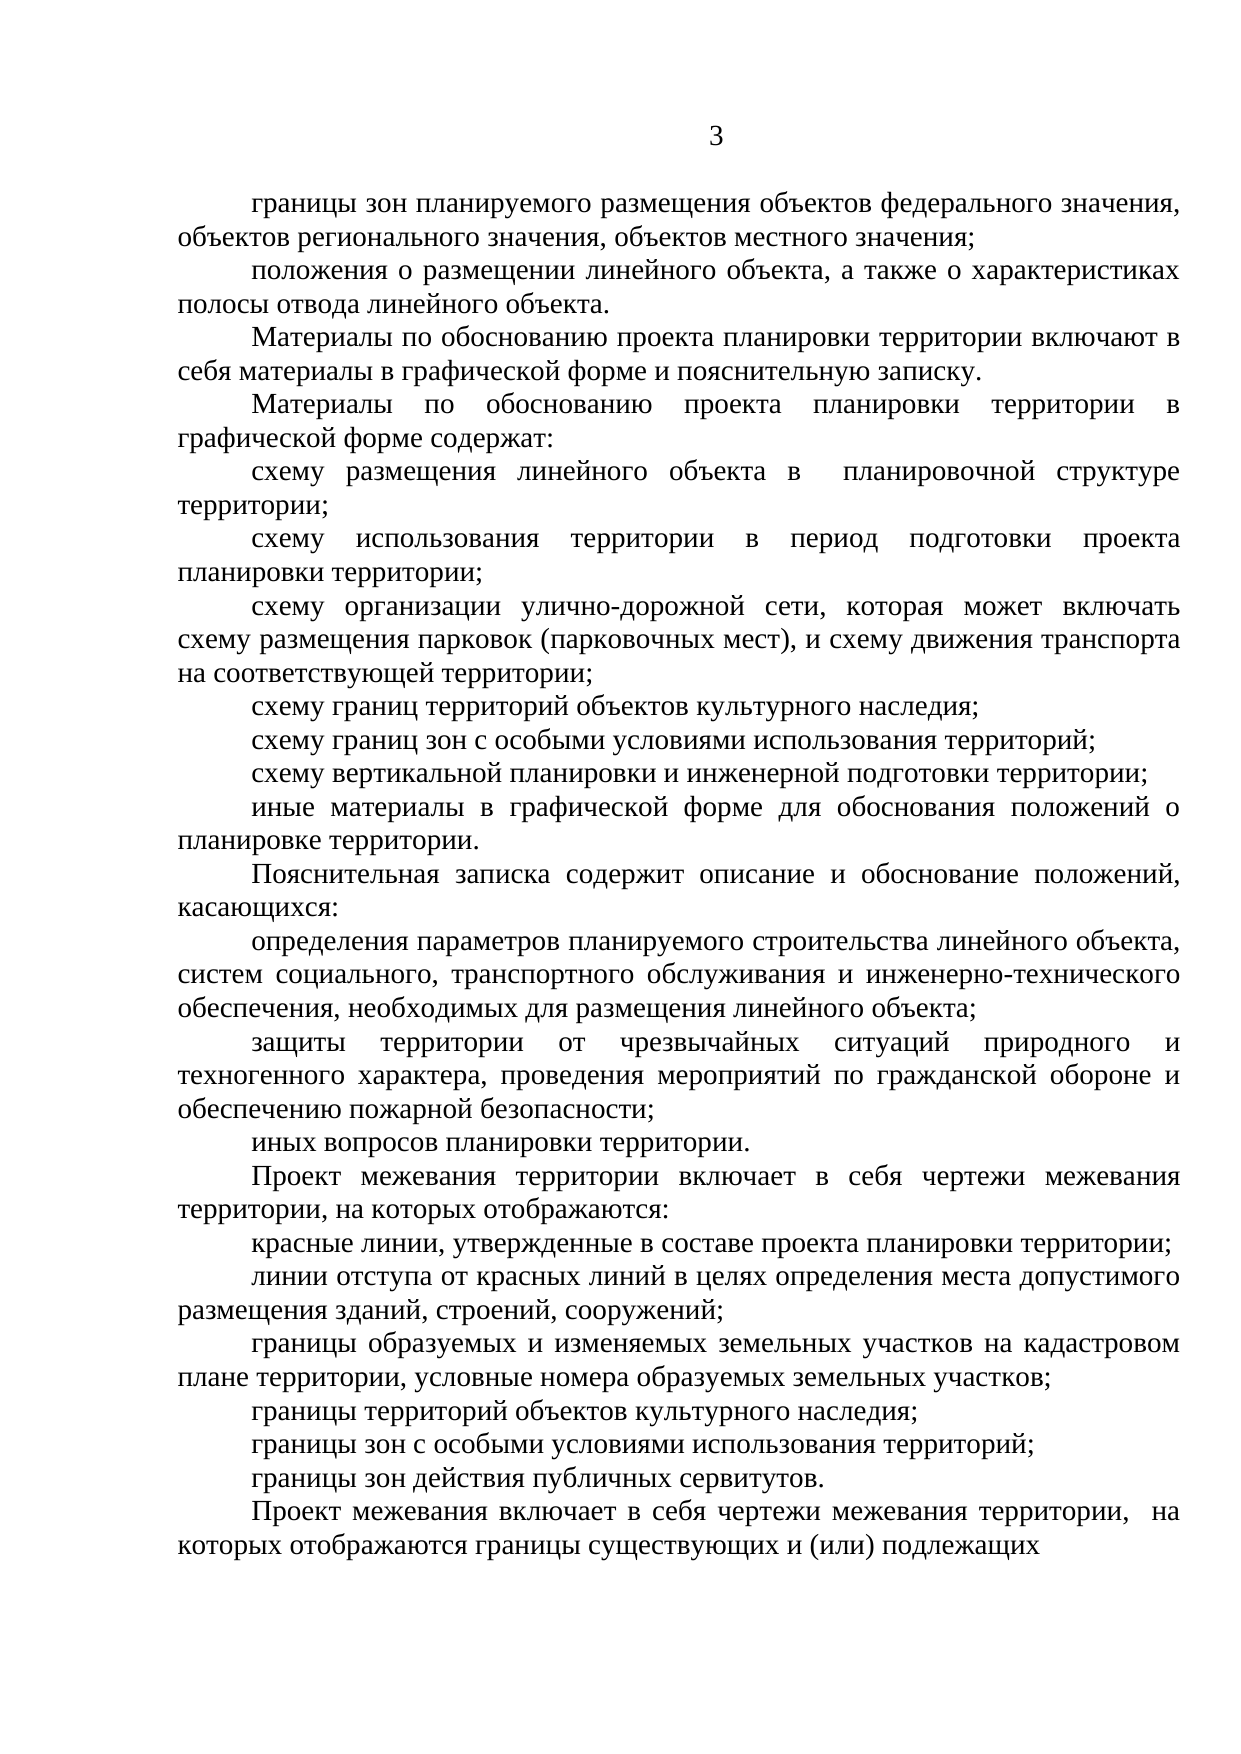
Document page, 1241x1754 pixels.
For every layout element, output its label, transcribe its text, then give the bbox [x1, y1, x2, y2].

text иные материалы в графической форме для обоснования положений о планировке территории. [177, 789, 1181, 856]
text иных вопросов планировки территории. [177, 1124, 1181, 1158]
text схему размещения линейного объекта в планировочной структуре территории; [177, 453, 1181, 521]
text границы зон действия публичных сервитутов. [177, 1460, 1181, 1493]
text защиты территории от чрезвычайных ситуаций природного и техногенного характера, проведения мероприятий по гражданской обороне и обеспечению пожарной безопасности; [177, 1024, 1181, 1124]
text схему границ территорий объектов культурного наследия; [177, 688, 1181, 722]
text Проект межевания включает в себя чертежи межевания территории, на которых отображаются границы существующих и (или) подлежащих [177, 1493, 1181, 1560]
text схему вертикальной планировки и инженерной подготовки территории; [177, 755, 1181, 789]
text положения о размещении линейного объекта, а также о характеристиках полосы отвода линейного объекта. [177, 252, 1181, 319]
text границы территорий объектов культурного наследия; [177, 1393, 1181, 1426]
text границы зон планируемого размещения объектов федерального значения, объектов регионального значения, объектов местного значения; [177, 185, 1181, 252]
text границы образуемых и изменяемых земельных участков на кадастровом плане территории, условные номера образуемых земельных участков; [177, 1326, 1181, 1393]
text Материалы по обоснованию проекта планировки территории в графической форме содержат: [177, 386, 1181, 453]
text Материалы по обоснованию проекта планировки территории включают в себя материалы в графической форме и пояснительную записку. [177, 319, 1181, 386]
text красные линии, утвержденные в составе проекта планировки территории; [177, 1225, 1181, 1258]
text схему использования территории в период подготовки проекта планировки территории; [177, 521, 1181, 588]
text 3 [177, 118, 1181, 152]
text Пояснительная записка содержит описание и обоснование положений, касающихся: [177, 856, 1181, 923]
text Проект межевания территории включает в себя чертежи межевания территории, на которых отображаются: [177, 1158, 1181, 1225]
text схему организации улично-дорожной сети, которая может включать схему размещения парковок (парковочных мест), и схему движения транспорта на соответствующей территории; [177, 588, 1181, 688]
text определения параметров планируемого строительства линейного объекта, систем социального, транспортного обслуживания и инженерно-технического обеспечения, необходимых для размещения линейного объекта; [177, 923, 1181, 1024]
text схему границ зон с особыми условиями использования территорий; [177, 722, 1181, 755]
text границы зон с особыми условиями использования территорий; [177, 1426, 1181, 1460]
text линии отступа от красных линий в целях определения места допустимого размещения зданий, строений, сооружений; [177, 1258, 1181, 1326]
